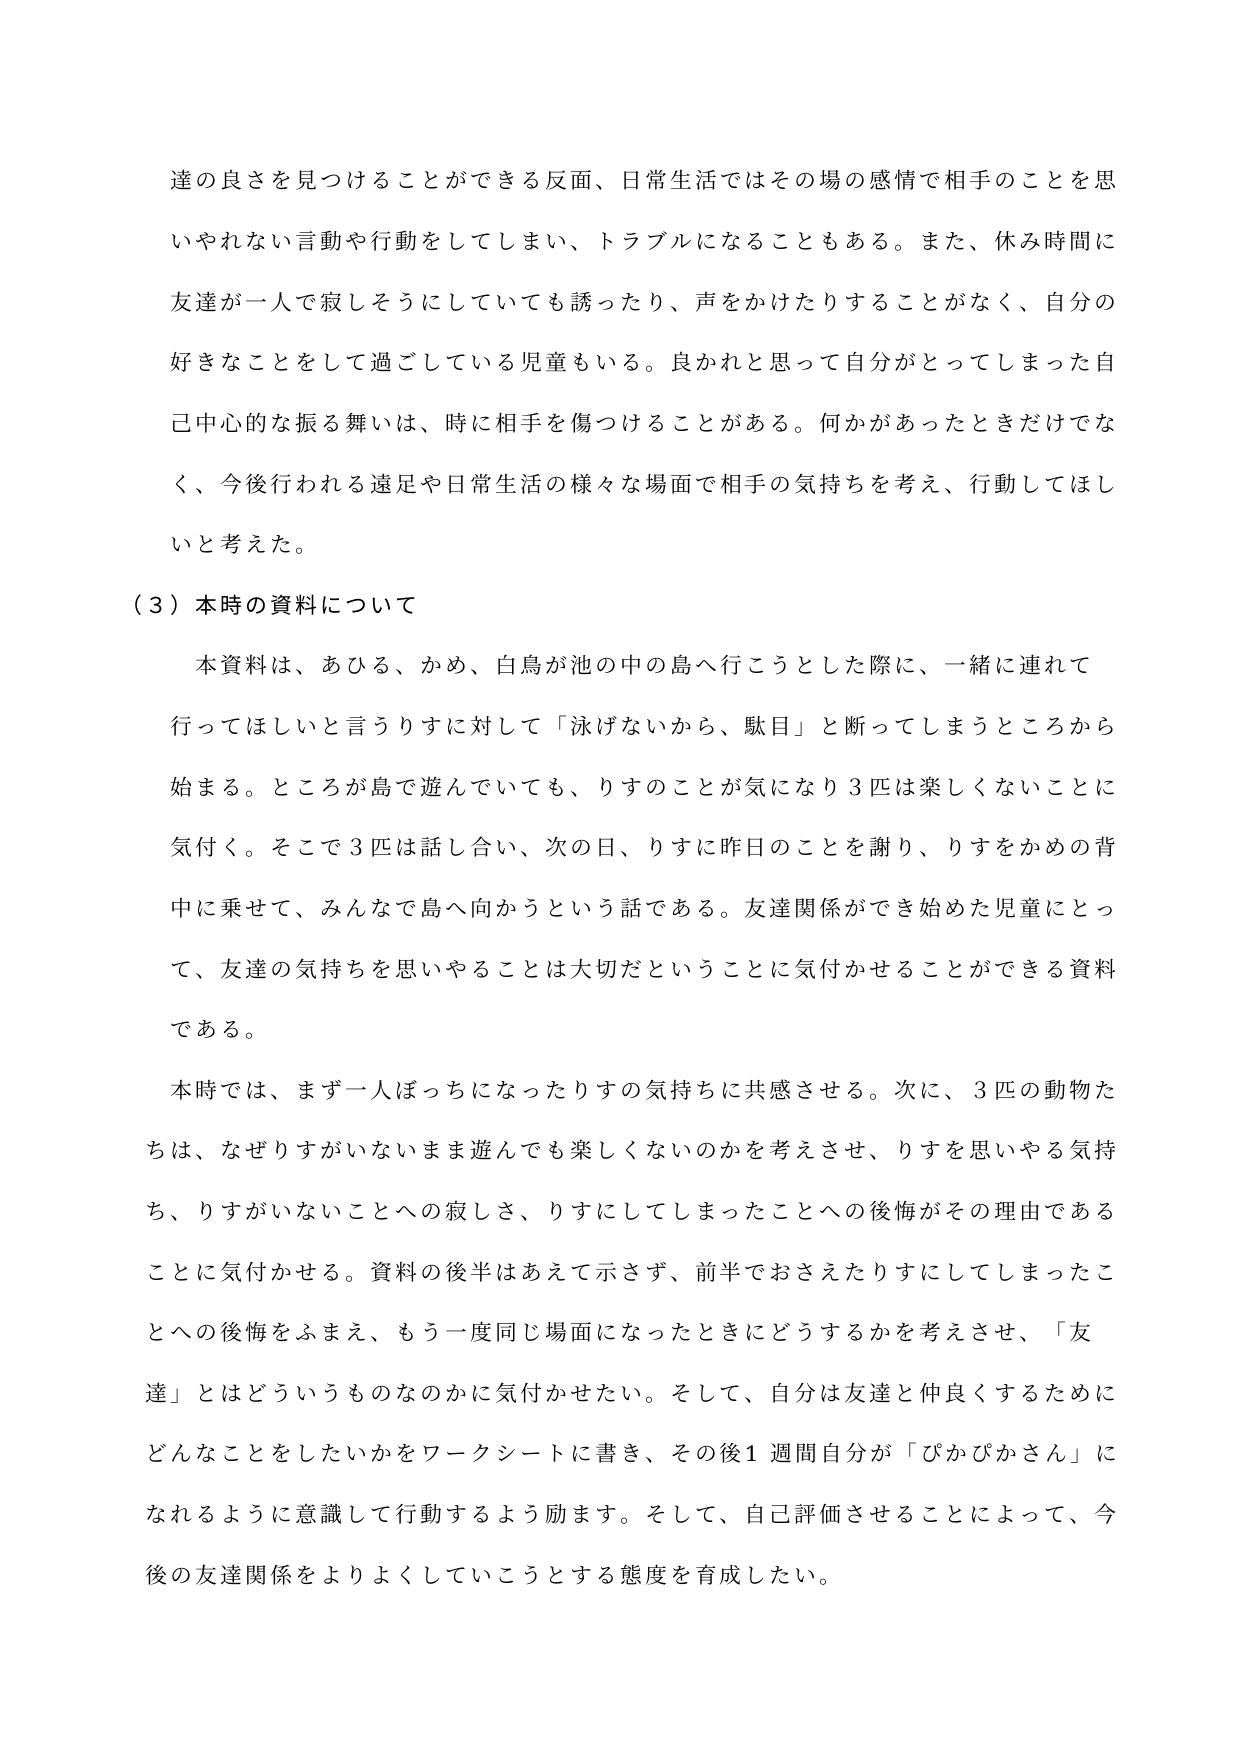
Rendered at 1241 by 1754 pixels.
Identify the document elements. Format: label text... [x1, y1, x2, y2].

text 本資料は、あひる、かめ、白鳥が池の中の島へ行こうとした際に、一緒に連れて行ってほしいと言うりすに対して「泳げないから、駄目」と断ってしまうところから始まる。ところが島で遊んでいても、りすのことが気になり３匹は楽しくないことに気付く。そこで３匹は話し合い、次の日、りすに昨日のことを謝り、りすをかめの背中に乗せて、みんなで島へ向かうという話である。友達関係ができ始めた児童にとって、友達の気持ちを思いやることは大切だということに気付かせることができる資料である。 [145, 634, 1120, 1058]
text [145, 149, 1120, 573]
text （３）本時の資料について [120, 573, 1120, 634]
text 本時では、まず一人ぼっちになったりすの気持ちに共感させる。次に、３匹の動物たちは、なぜりすがいないまま遊んでも楽しくないのかを考えさせ、りすを思いやる気持ち、りすがいないことへの寂しさ、りすにしてしまったことへの後悔がその理由であることに気付かせる。資料の後半はあえて示さず、前半でおさえたりすにしてしまったことへの後悔をふまえ、もう一度同じ場面になったときにどうするかを考えさせ、「友達」とはどういうものなのかに気付かせたい。そして、自分は友達と仲良くするためにどんなことをしたいかをワークシートに書き、その後1週間自分が「ぴかぴかさん」になれるように意識して行動するよう励ます。そして、自己評価させることによって、今後の友達関係をよりよくしていこうとする態度を育成したい。 [145, 1058, 1120, 1604]
